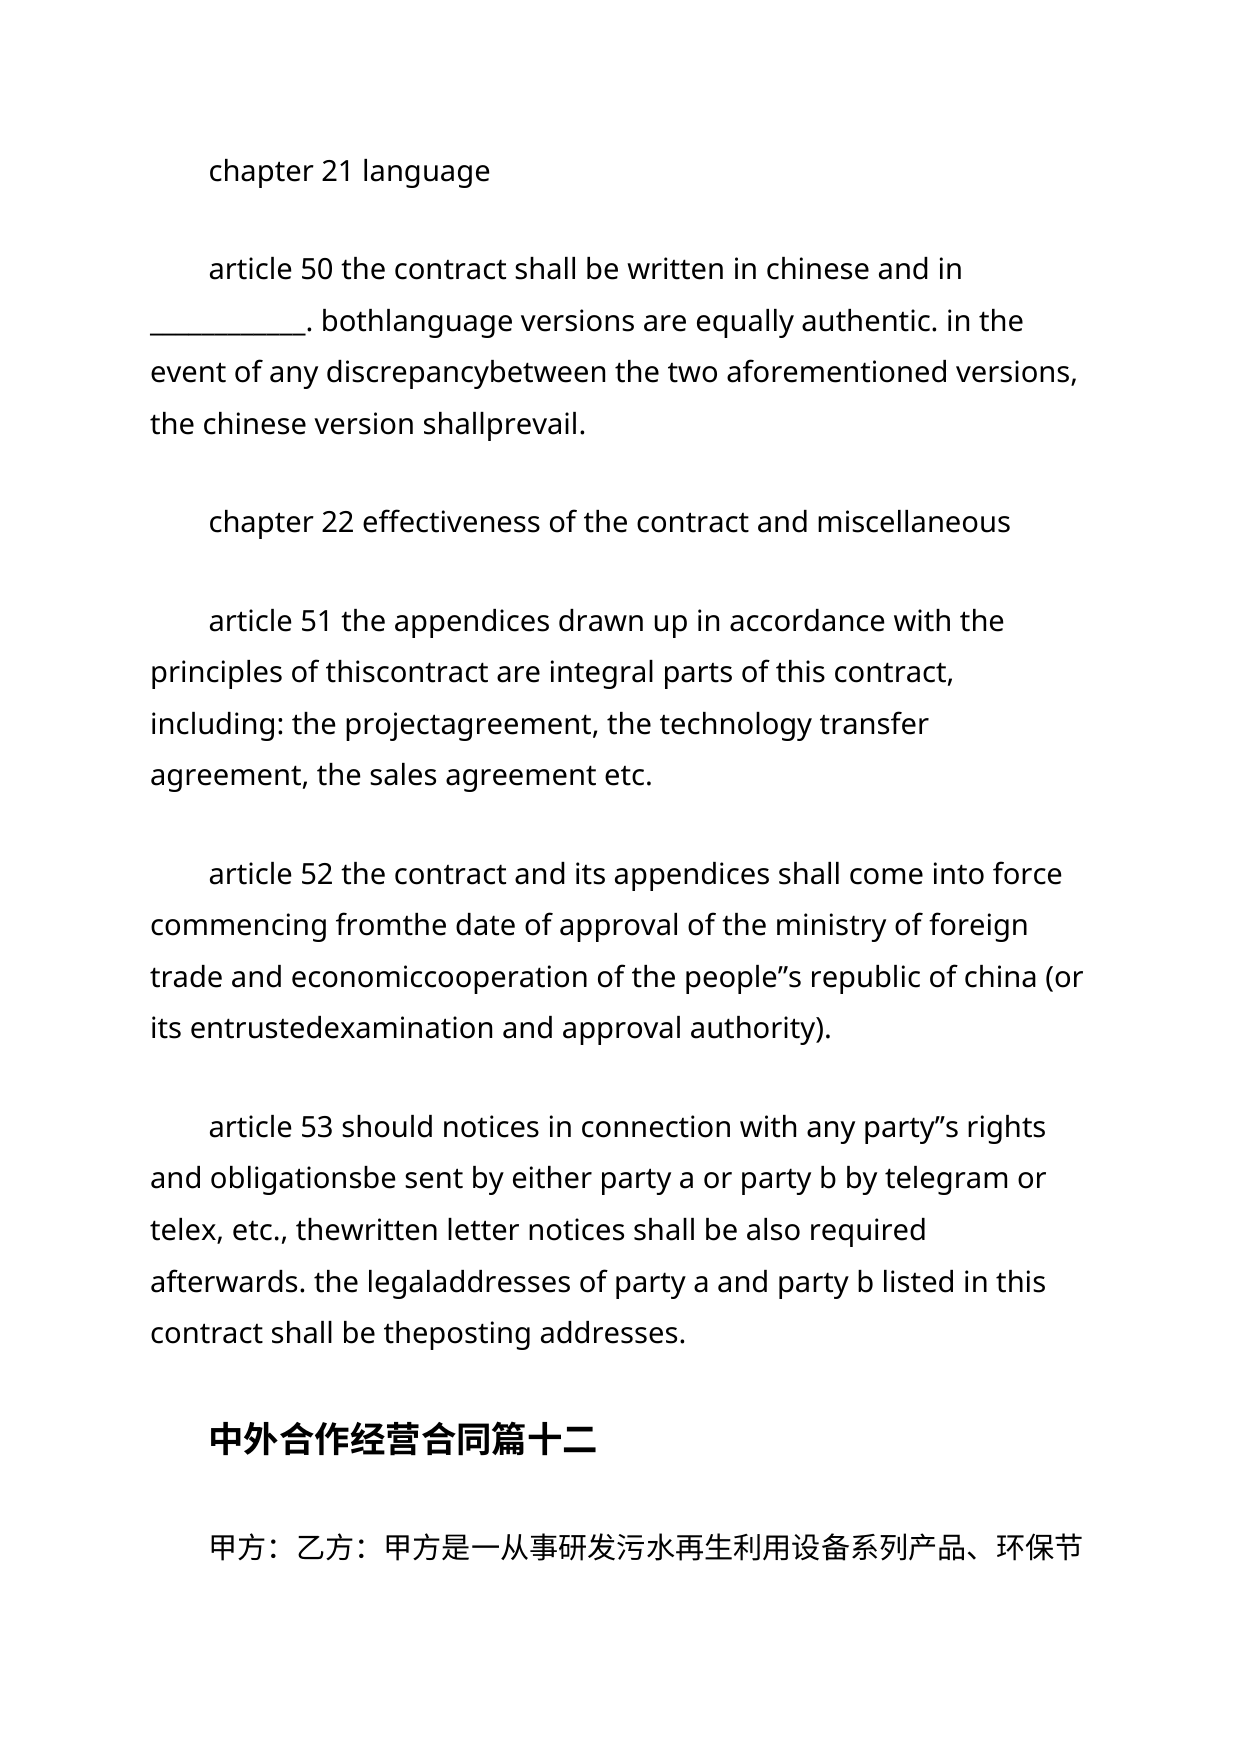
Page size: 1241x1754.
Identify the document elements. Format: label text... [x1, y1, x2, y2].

text article 51 the appendices drawn up in accordance with the principles of thiscontract are integral parts of this contract, including: the projectagreement, the technology transfer agreement, the sales agreement etc. [150, 600, 1090, 794]
text article 52 the contract and its appendices shall come into force commencing fromthe date of approval of the ministry of foreign trade and economiccooperation of the people’’s republic of china (or its entrustedexamination and approval authority). [150, 853, 1090, 1047]
text 中外合作经营合同篇十二 [150, 1411, 1090, 1462]
text article 50 the contract shall be written in chinese and in ____________. bothlanguage versions are equally authentic. in the event of any discrepancybetween the two aforementioned versions, the chinese version shallprevail. [150, 248, 1090, 443]
text chapter 21 language [150, 150, 1090, 190]
text article 53 should notices in connection with any party’’s rights and obligationsbe sent by either party a or party b by telegram or telex, etc., thewritten letter notices shall be also required afterwards. the legaladdresses of party a and party b listed in this contract shall be theposting addresses. [150, 1106, 1090, 1352]
text chapter 22 effectiveness of the contract and miscellaneous [150, 502, 1090, 541]
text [150, 1524, 1090, 1567]
